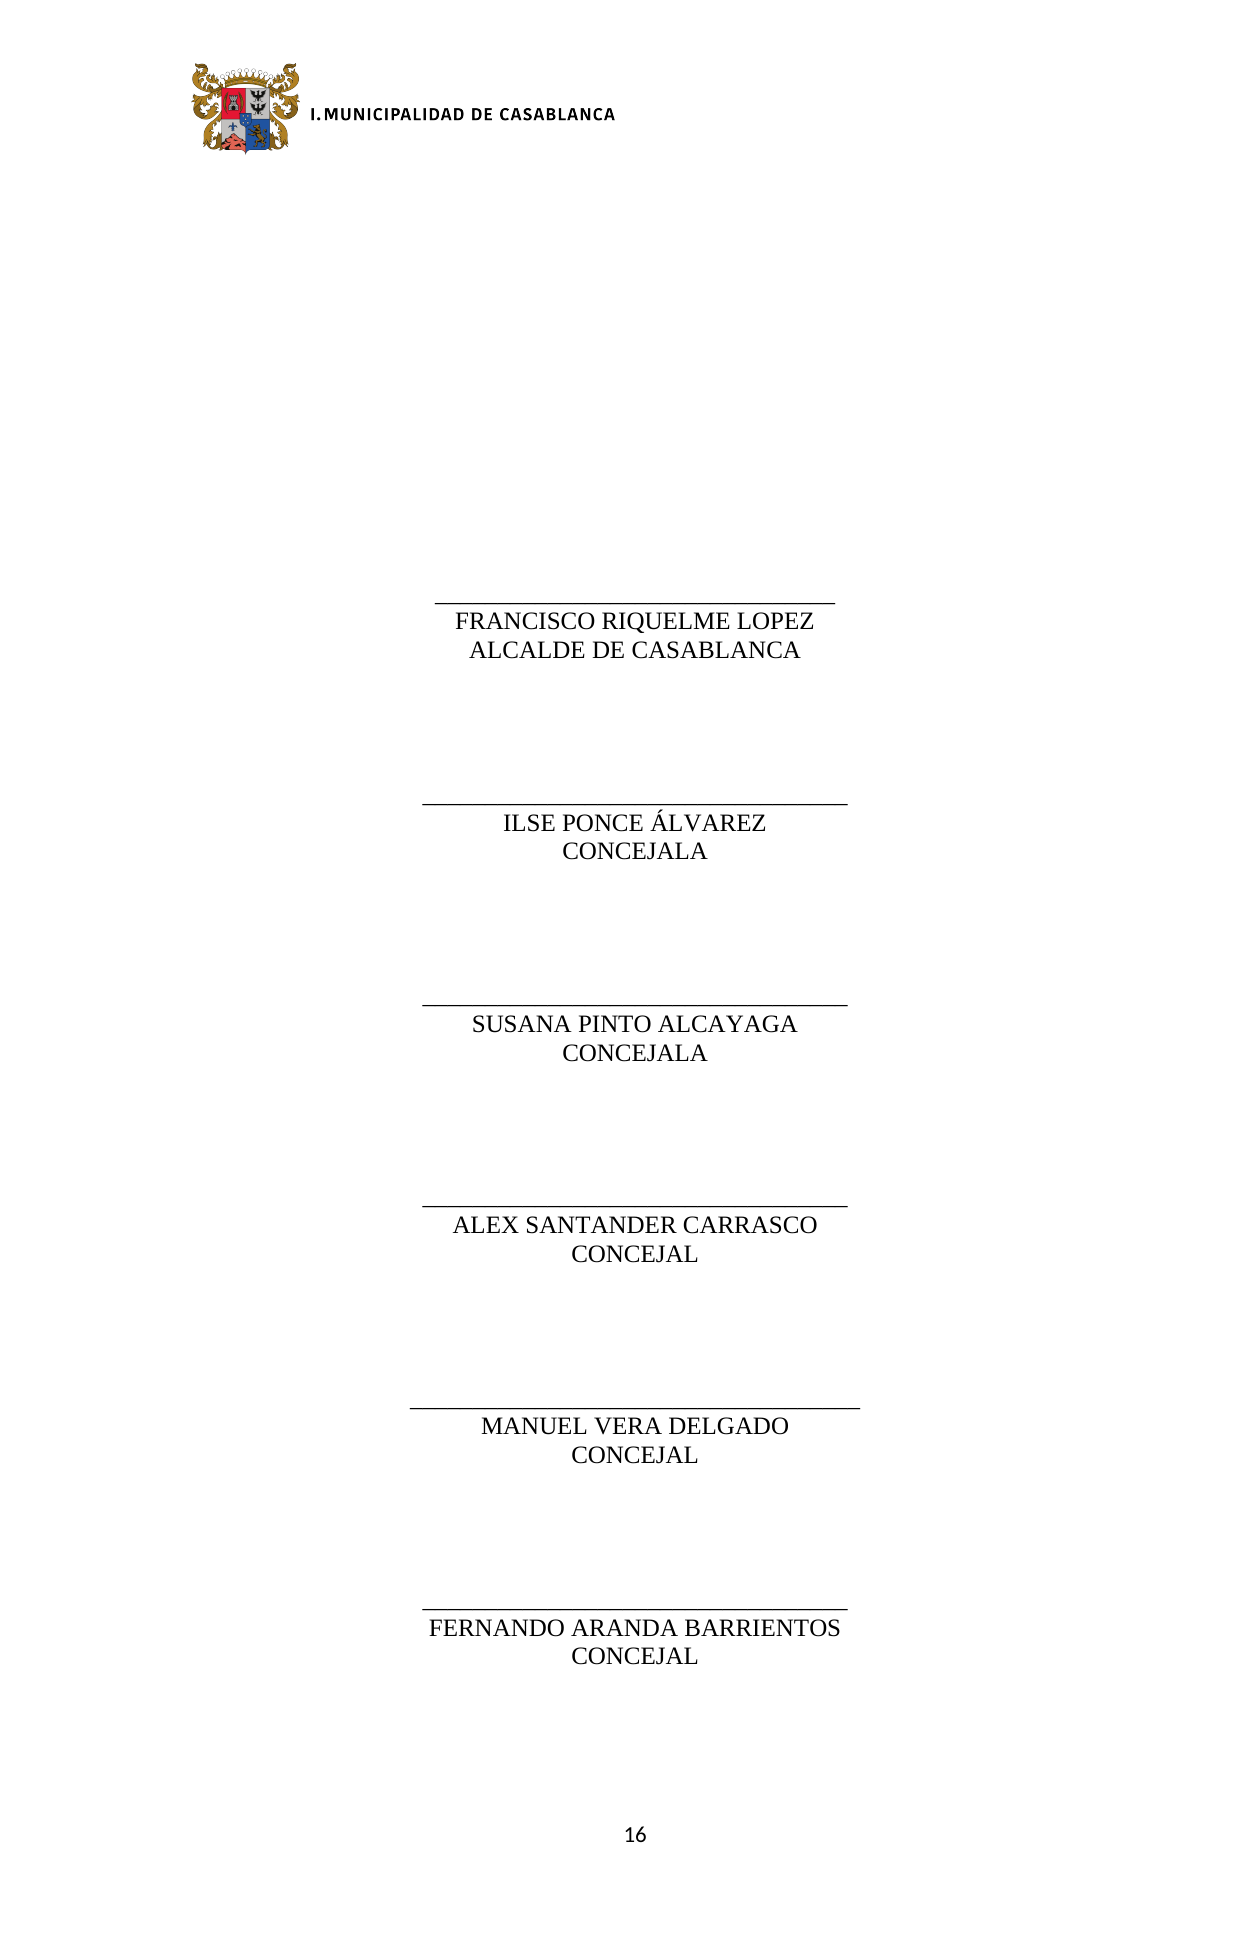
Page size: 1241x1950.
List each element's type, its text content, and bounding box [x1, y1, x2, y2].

text SUSANA PINTO ALCAYAGA [177, 1009, 1092, 1038]
text ________________________________ [177, 578, 1092, 606]
text ILSE PONCE ÁLVAREZ [177, 808, 1092, 836]
text CONCEJAL [177, 1440, 1092, 1469]
text CONCEJAL [177, 1239, 1092, 1268]
text FERNANDO ARANDA BARRIENTOS [177, 1613, 1092, 1641]
text __________________________________ [177, 1584, 1092, 1613]
text CONCEJALA [177, 836, 1092, 865]
text ALCALDE DE CASABLANCA [177, 635, 1092, 664]
picture [177, 14, 632, 204]
text CONCEJALA [177, 1038, 1092, 1066]
text FRANCISCO RIQUELME LOPEZ [177, 606, 1092, 635]
text __________________________________ [177, 980, 1092, 1009]
text ____________________________________ [177, 1383, 1092, 1411]
text __________________________________ [177, 1181, 1092, 1210]
text CONCEJAL [177, 1641, 1092, 1670]
text MANUEL VERA DELGADO [177, 1411, 1092, 1440]
text __________________________________ [177, 779, 1092, 808]
text ALEX SANTANDER CARRASCO [177, 1210, 1092, 1239]
